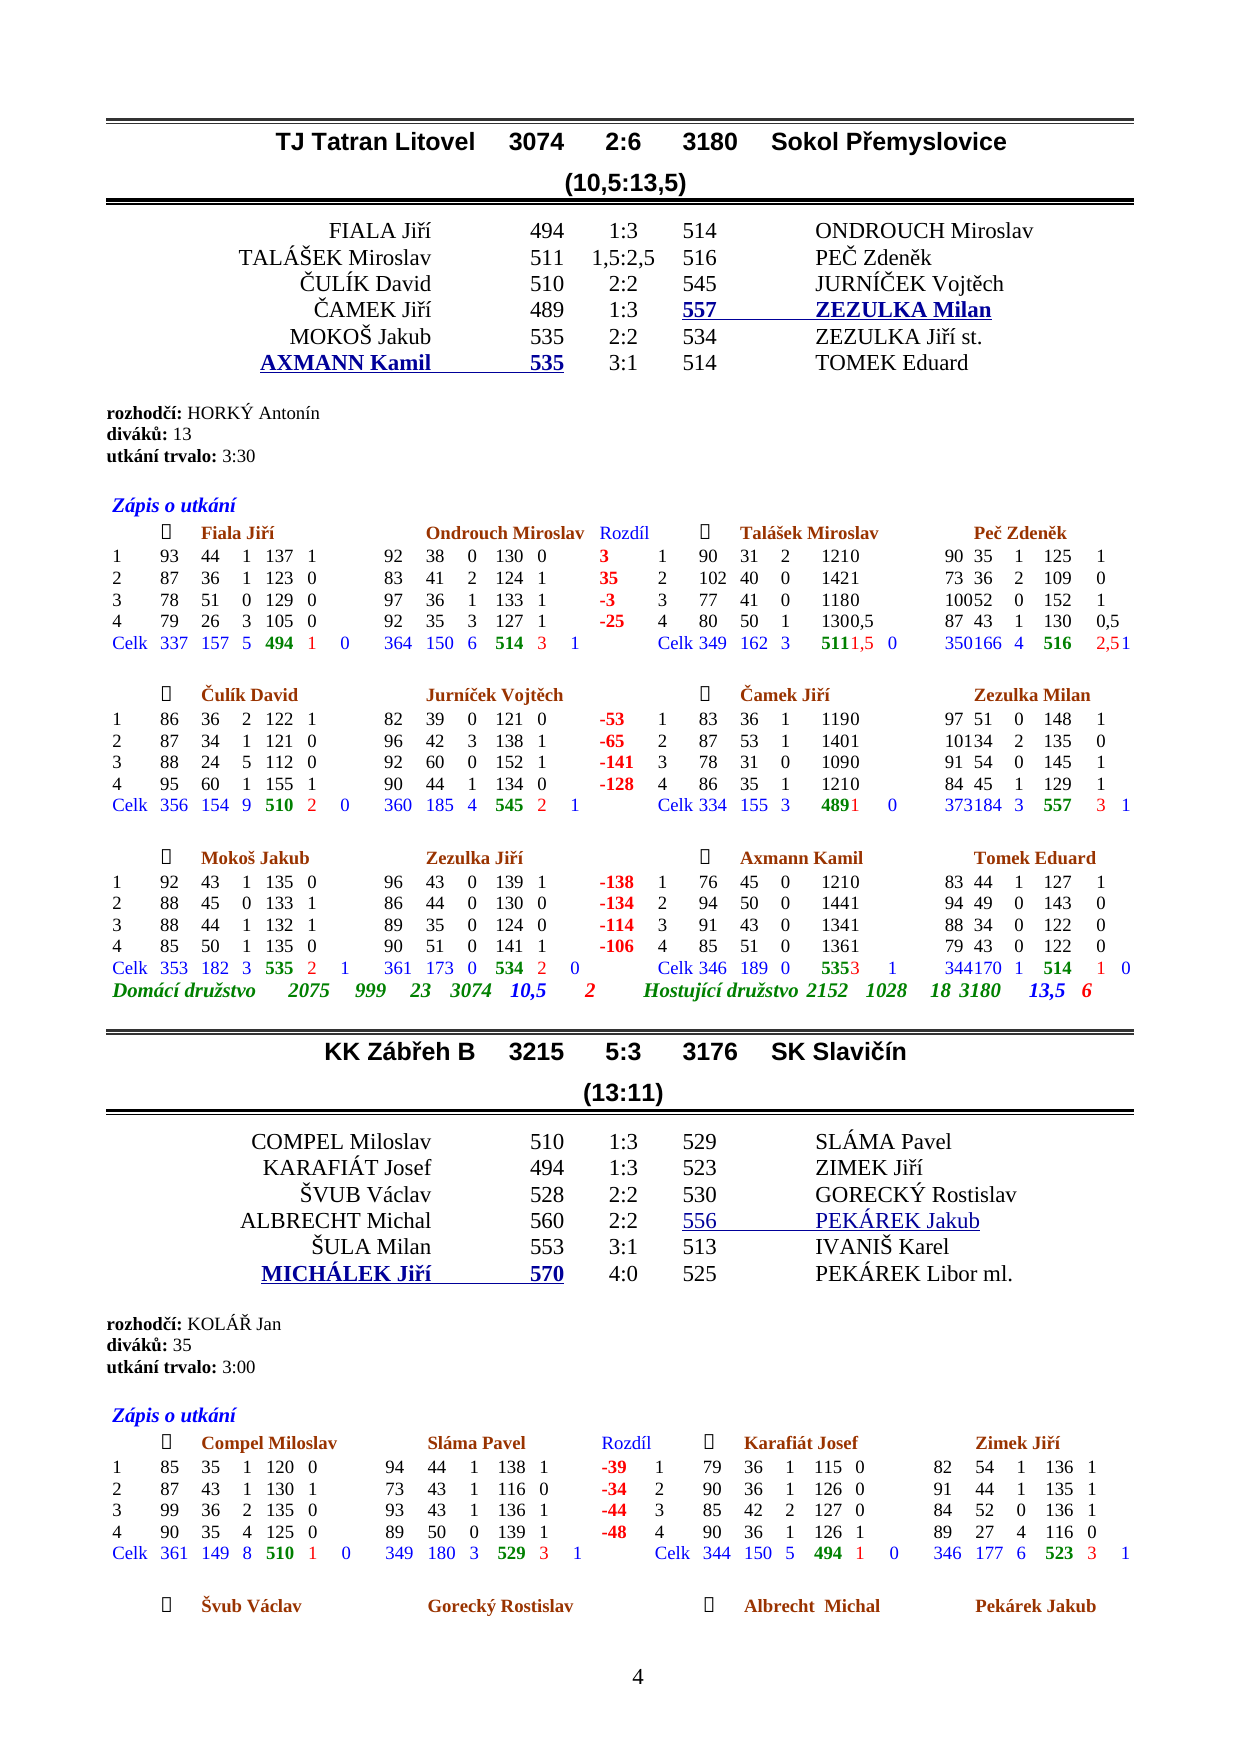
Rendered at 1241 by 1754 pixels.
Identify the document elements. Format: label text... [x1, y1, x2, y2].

text ŠULA Milan 553 3:1 513 IVANIŠ Karel [106, 1233, 1134, 1260]
text 2 88 45 0 133 1 86 44 0 130 0 -134 2 94 50 0 144 1 94 49 0 143 0 [112, 892, 1134, 914]
text Celk 361 149 8 510 1 0 349 180 3 529 3 1 Celk 344 150 5 494 1 0 346 177 6 523 3 1 [112, 1542, 1134, 1564]
text  Compel Miloslav Sláma Pavel Rozdíl  Karafiát Josef Zimek Jiří [112, 1427, 1134, 1456]
text ČAMEK Jiří 489 1:3 557 ZEZULKA Milan [106, 296, 1134, 323]
text 4 85 50 1 135 0 90 51 0 141 1 -106 4 85 51 0 136 1 79 43 0 122 0 [112, 935, 1134, 957]
text ALBRECHT Michal 560 2:2 556 PEKÁREK Jakub [106, 1207, 1134, 1233]
text diváků: 35 [106, 1334, 1134, 1356]
text (13:11) [106, 1070, 1134, 1109]
text  Čulík David Jurníček Vojtěch  Čamek Jiří Zezulka Milan [112, 679, 1134, 708]
text KARAFIÁT Josef 494 1:3 523 ZIMEK Jiří [106, 1154, 1134, 1181]
text  Mokoš Jakub Zezulka Jiří  Axmann Kamil Tomek Eduard [112, 842, 1134, 871]
text MICHÁLEK Jiří 570 4:0 525 PEKÁREK Libor ml. [106, 1260, 1134, 1286]
text utkání trvalo: 3:30 [106, 445, 1134, 466]
text MOKOŠ Jakub 535 2:2 534 ZEZULKA Jiří st. [106, 323, 1134, 349]
text 3 78 51 0 129 0 97 36 1 133 1 -3 3 77 41 0 118 0 100 52 0 152 1 [112, 588, 1134, 610]
text TJ Tatran Litovel 3074 2:6 3180 Sokol Přemyslovice [106, 124, 1134, 155]
text 2 87 34 1 121 0 96 42 3 138 1 -65 2 87 53 1 140 1 101 34 2 135 0 [112, 729, 1134, 751]
text  Švub Václav Gorecký Rostislav  Albrecht Michal Pekárek Jakub [112, 1590, 1134, 1618]
text AXMANN Kamil 535 3:1 514 TOMEK Eduard [106, 349, 1134, 375]
text FIALA Jiří 494 1:3 514 ONDROUCH Miroslav [106, 217, 1134, 244]
text Domácí družstvo 2075 999 23 3074 10,5 2 Hostující družstvo 2152 1028 18 3180 13,5 6 [112, 978, 1134, 1002]
text TALÁŠEK Miroslav 511 1,5:2,5 516 PEČ Zdeněk [106, 244, 1134, 270]
text ČULÍK David 510 2:2 545 JURNÍČEK Vojtěch [106, 270, 1134, 296]
text Celk 337 157 5 494 1 0 364 150 6 514 3 1 Celk 349 162 3 511 1,5 0 350 166 4 516 2,5 1 [112, 632, 1134, 653]
text rozhodčí: HORKÝ Antonín [106, 402, 1134, 423]
text diváků: 13 [106, 423, 1134, 445]
text 3 99 36 2 135 0 93 43 1 136 1 -44 3 85 42 2 127 0 84 52 0 136 1 [112, 1499, 1134, 1521]
text Celk 353 182 3 535 2 1 361 173 0 534 2 0 Celk 346 189 0 535 3 1 344 170 1 514 1 0 [112, 957, 1134, 978]
text 3 88 24 5 112 0 92 60 0 152 1 -141 3 78 31 0 109 0 91 54 0 145 1 [112, 751, 1134, 773]
text 1 92 43 1 135 0 96 43 0 139 1 -138 1 76 45 0 121 0 83 44 1 127 1 [112, 871, 1134, 892]
text 4 90 35 4 125 0 89 50 0 139 1 -48 4 90 36 1 126 1 89 27 4 116 0 [112, 1521, 1134, 1542]
text 2 87 43 1 130 1 73 43 1 116 0 -34 2 90 36 1 126 0 91 44 1 135 1 [112, 1477, 1134, 1499]
text utkání trvalo: 3:00 [106, 1356, 1134, 1377]
text 1 85 35 1 120 0 94 44 1 138 1 -39 1 79 36 1 115 0 82 54 1 136 1 [112, 1456, 1134, 1477]
text 2 87 36 1 123 0 83 41 2 124 1 35 2 102 40 0 142 1 73 36 2 109 0 [112, 567, 1134, 588]
text Celk 356 154 9 510 2 0 360 185 4 545 2 1 Celk 334 155 3 489 1 0 373 184 3 557 3 1 [112, 794, 1134, 816]
text ŠVUB Václav 528 2:2 530 GORECKÝ Rostislav [106, 1181, 1134, 1207]
text (10,5:13,5) [106, 159, 1134, 198]
text KK Zábřeh B 3215 5:3 3176 SK Slavičín [106, 1035, 1134, 1066]
text Zápis o utkání [112, 1403, 1134, 1427]
text 3 88 44 1 132 1 89 35 0 124 0 -114 3 91 43 0 134 1 88 34 0 122 0 [112, 914, 1134, 935]
text 1 86 36 2 122 1 82 39 0 121 0 -53 1 83 36 1 119 0 97 51 0 148 1 [112, 708, 1134, 729]
text  Fiala Jiří Ondrouch Miroslav Rozdíl  Talášek Miroslav Peč Zdeněk [112, 517, 1134, 545]
text Zápis o utkání [112, 493, 1134, 517]
text COMPEL Miloslav 510 1:3 529 SLÁMA Pavel [106, 1128, 1134, 1154]
text 1 93 44 1 137 1 92 38 0 130 0 3 1 90 31 2 121 0 90 35 1 125 1 [112, 545, 1134, 567]
text rozhodčí: KOLÁŘ Jan [106, 1312, 1134, 1334]
text 4 79 26 3 105 0 92 35 3 127 1 -25 4 80 50 1 130 0,5 87 43 1 130 0,5 [112, 610, 1134, 632]
text 4 95 60 1 155 1 90 44 1 134 0 -128 4 86 35 1 121 0 84 45 1 129 1 [112, 773, 1134, 794]
